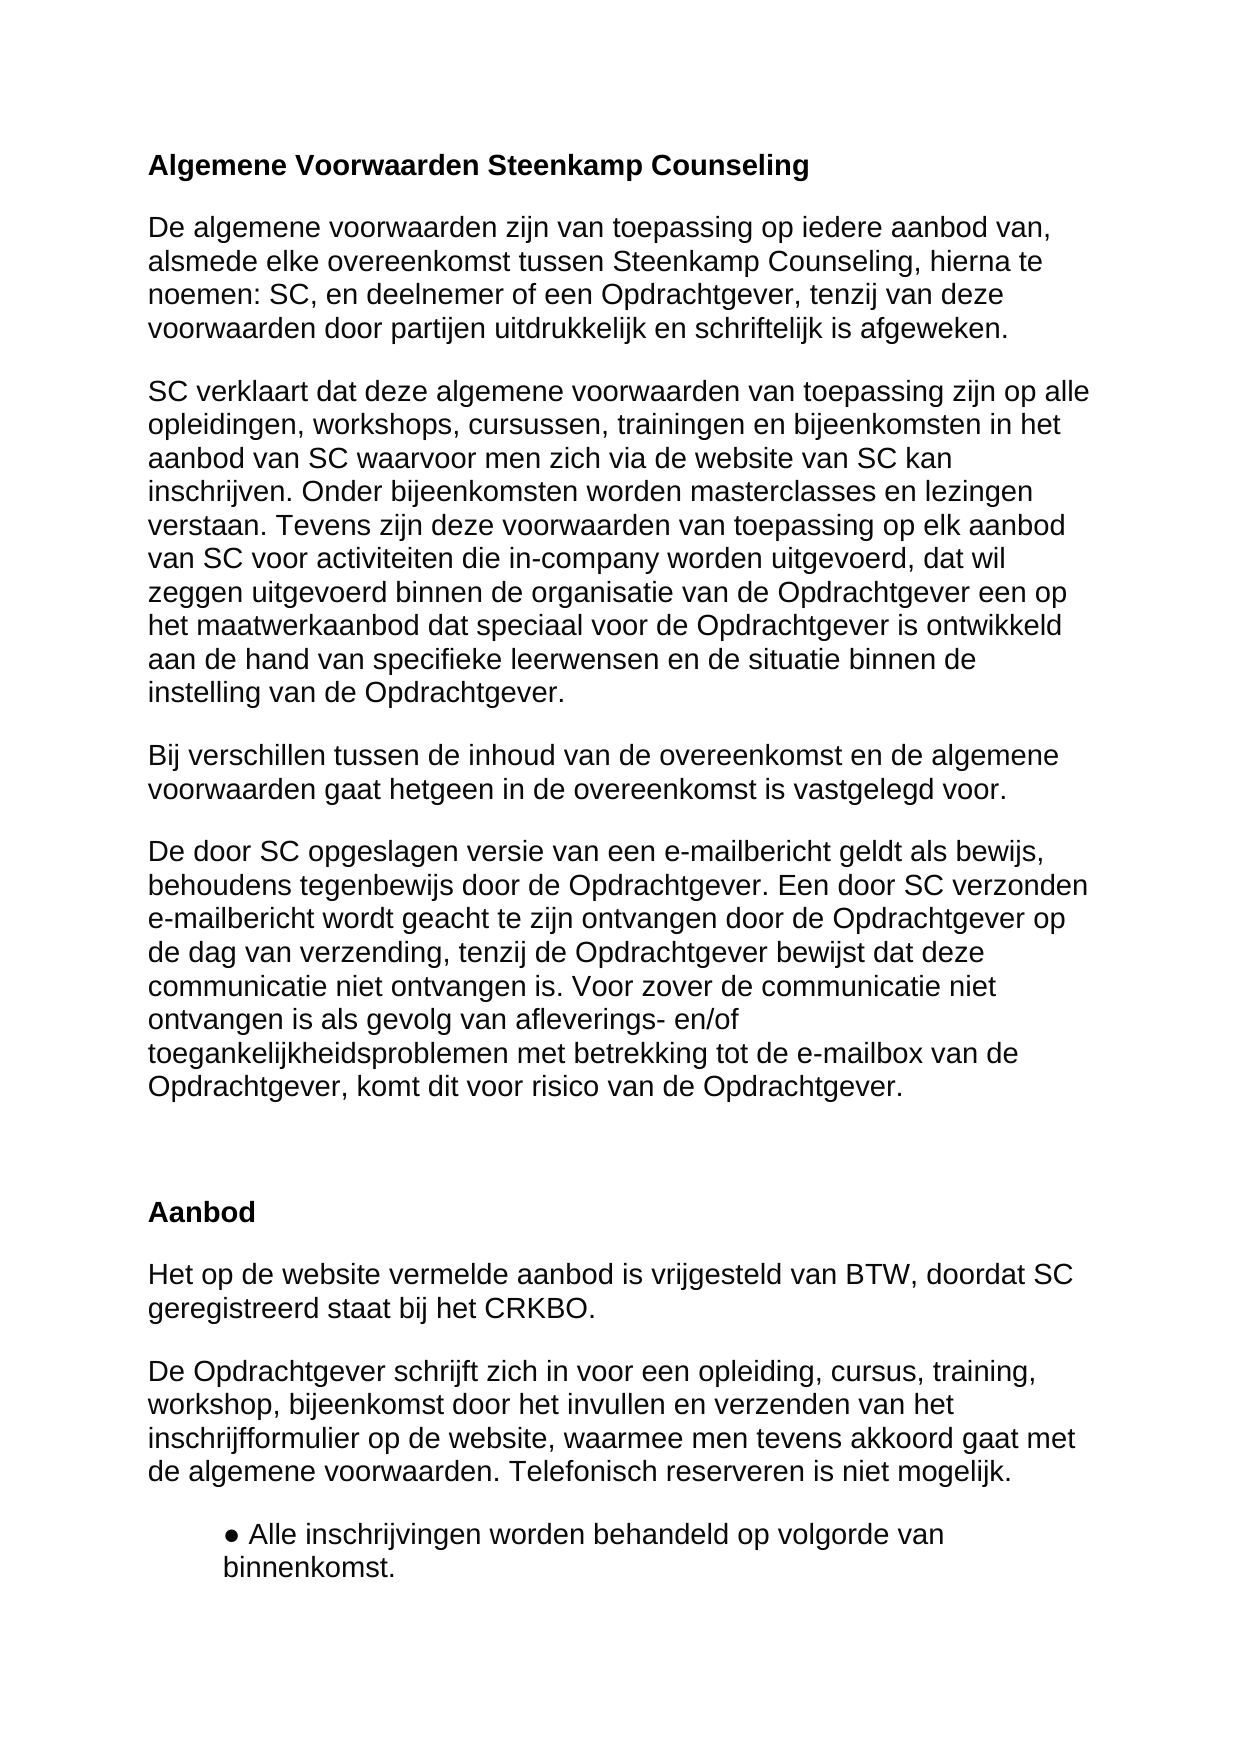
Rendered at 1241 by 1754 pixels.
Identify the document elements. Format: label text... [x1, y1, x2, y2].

text Bij verschillen tussen de inhoud van de overeenkomst en de algemene voorwaarden gaat hetgeen in de overeenkomst is vastgelegd voor. [148, 738, 1093, 805]
text ● Alle inschrijvingen worden behandeld op volgorde van binnenkomst. [223, 1517, 1093, 1584]
text De door SC opgeslagen versie van een e-mailbericht geldt als bewijs, behoudens tegenbewijs door de Opdrachtgever. Een door SC verzonden e-mailbericht wordt geacht te zijn ontvangen door de Opdrachtgever op de dag van verzending, tenzij de Opdrachtgever bewijst dat deze communicatie niet ontvangen is. Voor zover de communicatie niet ontvangen is als gevolg van afleverings- en/of toegankelijkheidsproblemen met betrekking tot de e-mailbox van de Opdrachtgever, komt dit voor risico van de Opdrachtgever. [148, 834, 1093, 1103]
text De algemene voorwaarden zijn van toepassing op iedere aanbod van, alsmede elke overeenkomst tussen Steenkamp Counseling, hierna te noemen: SC, en deelnemer of een Opdrachtgever, tenzij van deze voorwaarden door partijen uitdrukkelijk en schriftelijk is afgeweken. [148, 210, 1093, 344]
text SC verklaart dat deze algemene voorwaarden van toepassing zijn op alle opleidingen, workshops, cursussen, trainingen en bijeenkomsten in het aanbod van SC waarvoor men zich via de website van SC kan inschrijven. Onder bijeenkomsten worden masterclasses en lezingen verstaan. Tevens zijn deze voorwaarden van toepassing op elk aanbod van SC voor activiteiten die in-company worden uitgevoerd, dat wil zeggen uitgevoerd binnen de organisatie van de Opdrachtgever een op het maatwerkaanbod dat speciaal voor de Opdrachtgever is ontwikkeld aan de hand van specifieke leerwensen en de situatie binnen de instelling van de Opdrachtgever. [148, 374, 1093, 709]
text De Opdrachtgever schrijft zich in voor een opleiding, cursus, training, workshop, bijeenkomst door het invullen en verzenden van het inschrijfformulier op de website, waarmee men tevens akkoord gaat met de algemene voorwaarden. Telefonisch reserveren is niet mogelijk. [148, 1354, 1093, 1488]
text Het op de website vermelde aanbod is vrijgesteld van BTW, doordat SC geregistreerd staat bij het CRKBO. [148, 1257, 1093, 1324]
text Aanbod [148, 1195, 1093, 1228]
text Algemene Voorwaarden Steenkamp Counseling [148, 148, 1093, 181]
